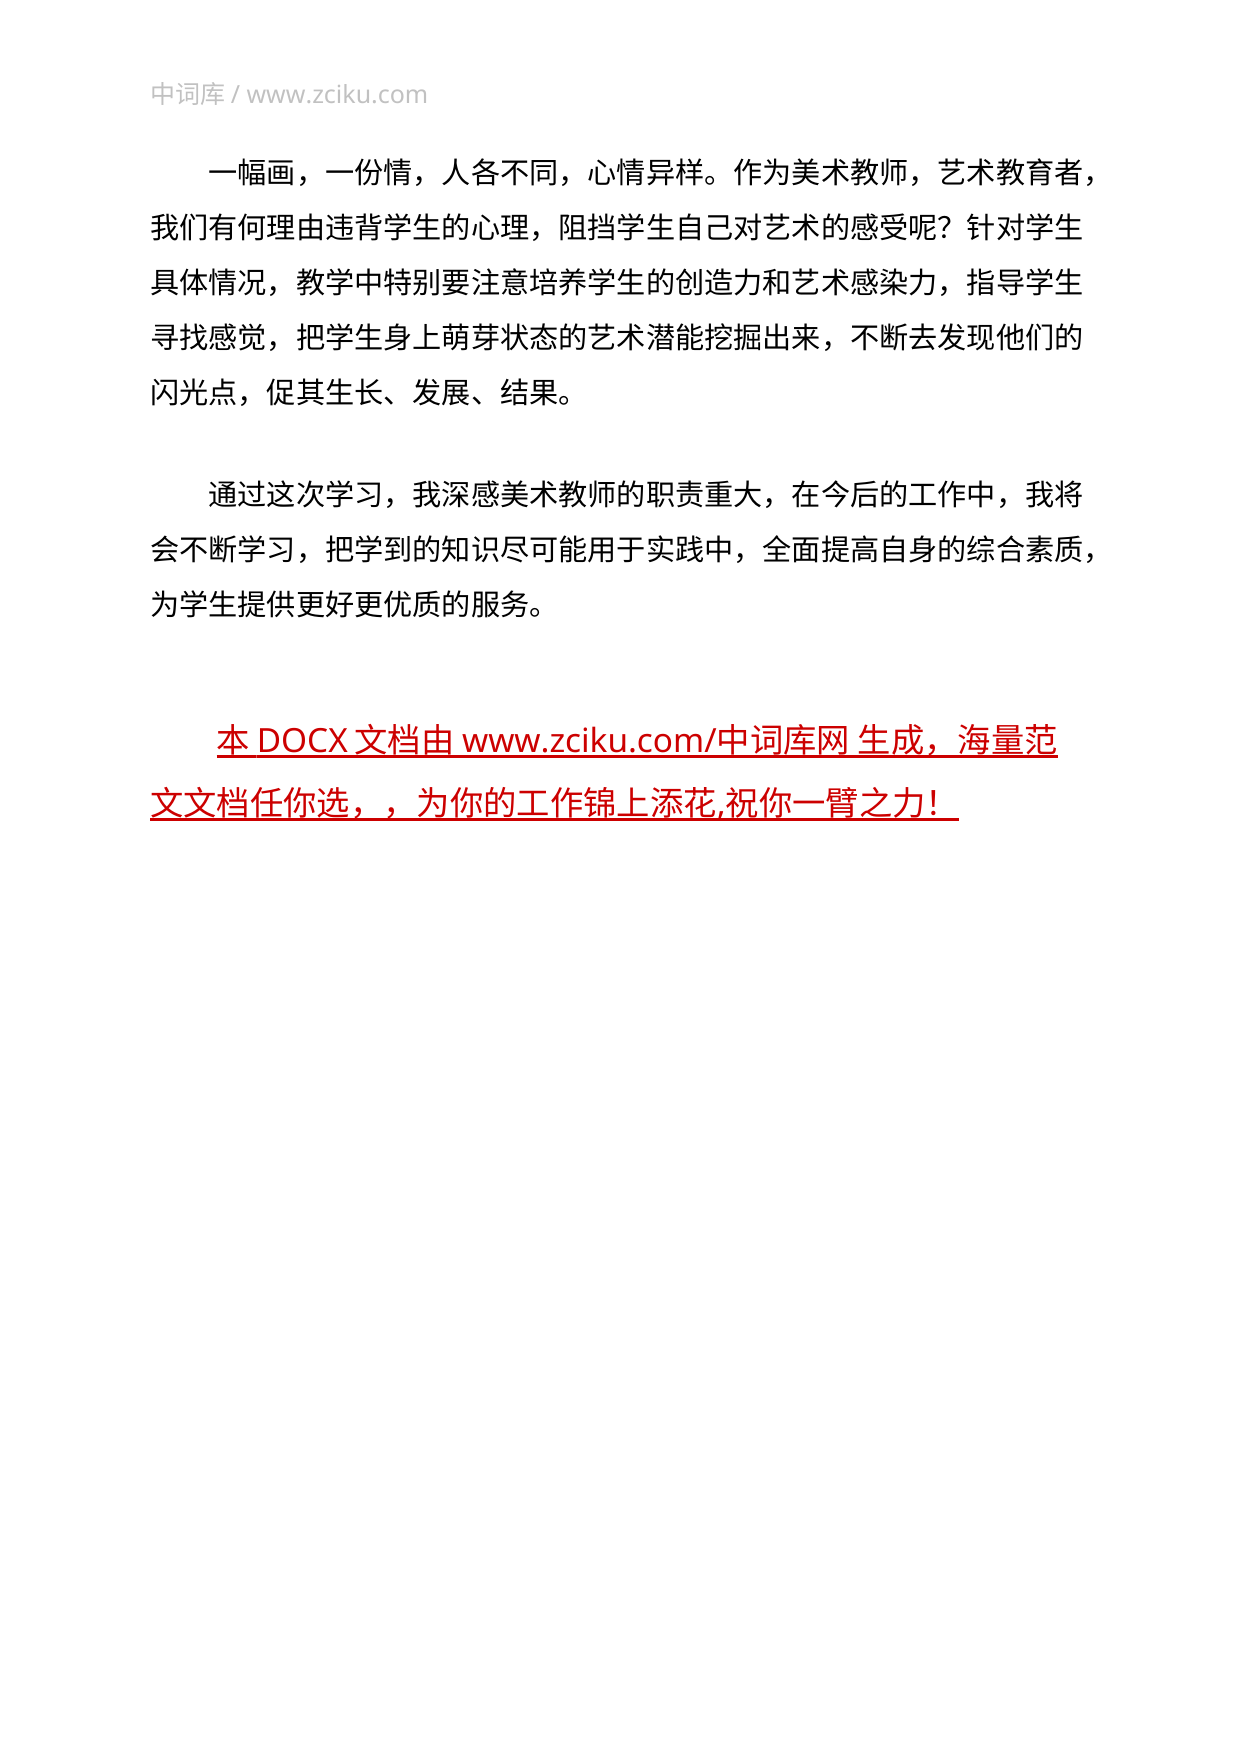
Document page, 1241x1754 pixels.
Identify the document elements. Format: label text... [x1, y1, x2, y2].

text 本DOCX文档由 www.zciku.com/中词库网 生成，海量范文文档任你选，，为你的工作锦上添花,祝你一臂之力！ [150, 714, 1090, 825]
text 一幅画，一份情，人各不同，心情异样。作为美术教师，艺术教育者，我们有何理由违背学生的心理，阻挡学生自己对艺术的感受呢？针对学生具体情况，教学中特别要注意培养学生的创造力和艺术感染力，指导学生寻找感觉，把学生身上萌芽状态的艺术潜能挖掘出来，不断去发现他们的闪光点，促其生长、发展、结果。 [150, 150, 1090, 412]
text 通过这次学习，我深感美术教师的职责重大，在今后的工作中，我将会不断学习，把学到的知识尽可能用于实践中，全面提高自身的综合素质，为学生提供更好更优质的服务。 [150, 471, 1090, 623]
